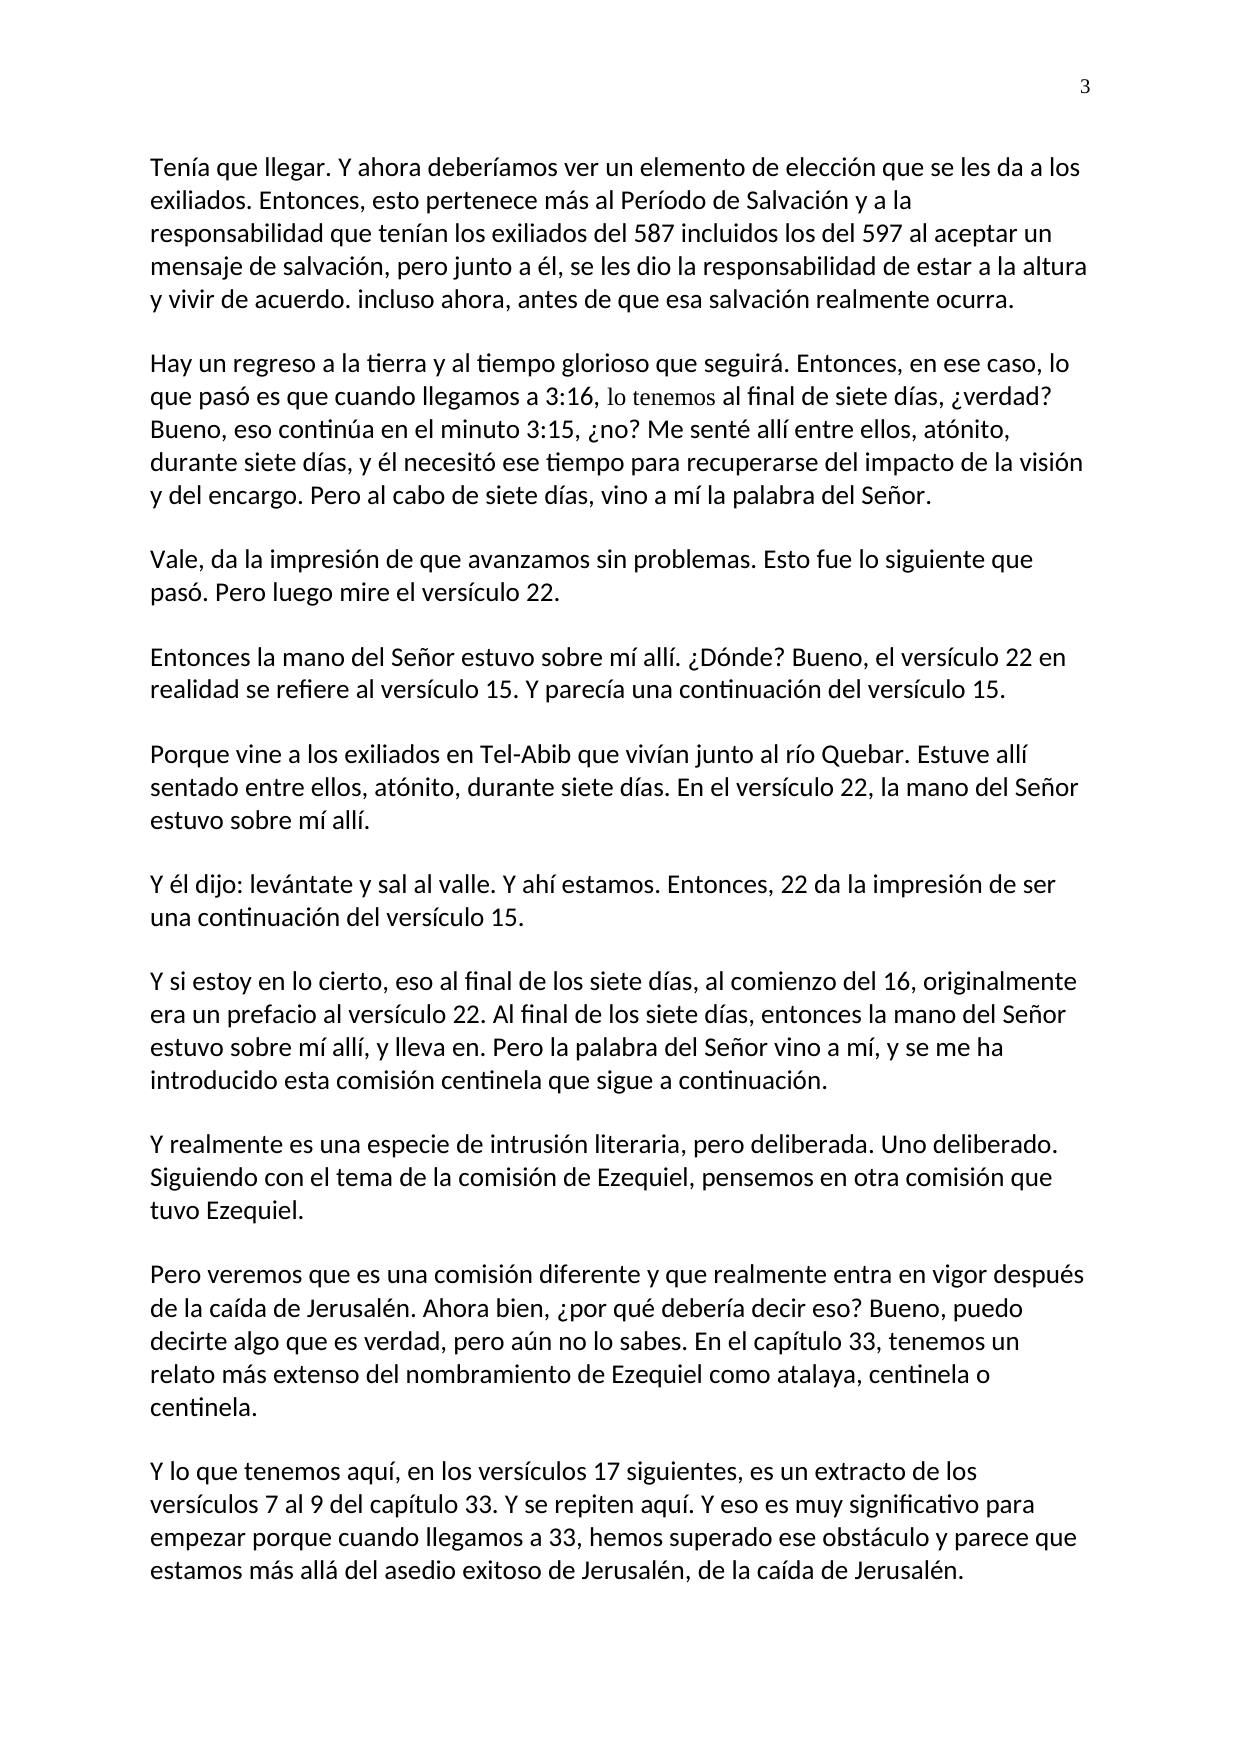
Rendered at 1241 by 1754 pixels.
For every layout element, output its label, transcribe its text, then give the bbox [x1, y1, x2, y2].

text Pero veremos que es una comisión diferente y que realmente entra en vigor después de la caída de Jerusalén. Ahora bien, ¿por qué debería decir eso? Bueno, puedo decirte algo que es verdad, pero aún no lo sabes. En el capítulo 33, tenemos un relato más extenso del nombramiento de Ezequiel como atalaya, centinela o centinela. [150, 1258, 1090, 1423]
text Hay un regreso a la tierra y al tiempo glorioso que seguirá. Entonces, en ese caso, lo que pasó es que cuando llegamos a 3:16, lo tenemos al final de siete días, ¿verdad? Bueno, eso continúa en el minuto 3:15, ¿no? Me senté allí entre ellos, atónito, durante siete días, y él necesitó ese tiempo para recuperarse del impacto de la visión y del encargo. Pero al cabo de siete días, vino a mí la palabra del Señor. [150, 346, 1090, 511]
text Y realmente es una especie de intrusión literaria, pero deliberada. Uno deliberado. Siguiendo con el tema de la comisión de Ezequiel, pensemos en otra comisión que tuvo Ezequiel. [150, 1127, 1090, 1227]
text Tenía que llegar. Y ahora deberíamos ver un elemento de elección que se les da a los exiliados. Entonces, esto pertenece más al Período de Salvación y a la responsabilidad que tenían los exiliados del 587 incluidos los del 597 al aceptar un mensaje de salvación, pero junto a él, se les dio la responsabilidad de estar a la altura y vivir de acuerdo. incluso ahora, antes de que esa salvación realmente ocurra. [150, 150, 1090, 315]
text Y él dijo: levántate y sal al valle. Y ahí estamos. Entonces, 22 da la impresión de ser una continuación del versículo 15. [150, 867, 1090, 933]
text Entonces la mano del Señor estuvo sobre mí allí. ¿Dónde? Bueno, el versículo 22 en realidad se refiere al versículo 15. Y parecía una continuación del versículo 15. [150, 640, 1090, 706]
text Y lo que tenemos aquí, en los versículos 17 siguientes, es un extracto de los versículos 7 al 9 del capítulo 33. Y se repiten aquí. Y eso es muy significativo para empezar porque cuando llegamos a 33, hemos superado ese obstáculo y parece que estamos más allá del asedio exitoso de Jerusalén, de la caída de Jerusalén. [150, 1454, 1090, 1586]
text Porque vine a los exiliados en Tel-Abib que vivían junto al río Quebar. Estuve allí sentado entre ellos, atónito, durante siete días. En el versículo 22, la mano del Señor estuvo sobre mí allí. [150, 737, 1090, 836]
text Vale, da la impresión de que avanzamos sin problemas. Esto fue lo siguiente que pasó. Pero luego mire el versículo 22. [150, 542, 1090, 608]
text Y si estoy en lo cierto, eso al final de los siete días, al comienzo del 16, originalmente era un prefacio al versículo 22. Al final de los siete días, entonces la mano del Señor estuvo sobre mí allí, y lleva en. Pero la palabra del Señor vino a mí, y se me ha introducido esta comisión centinela que sigue a continuación. [150, 964, 1090, 1096]
